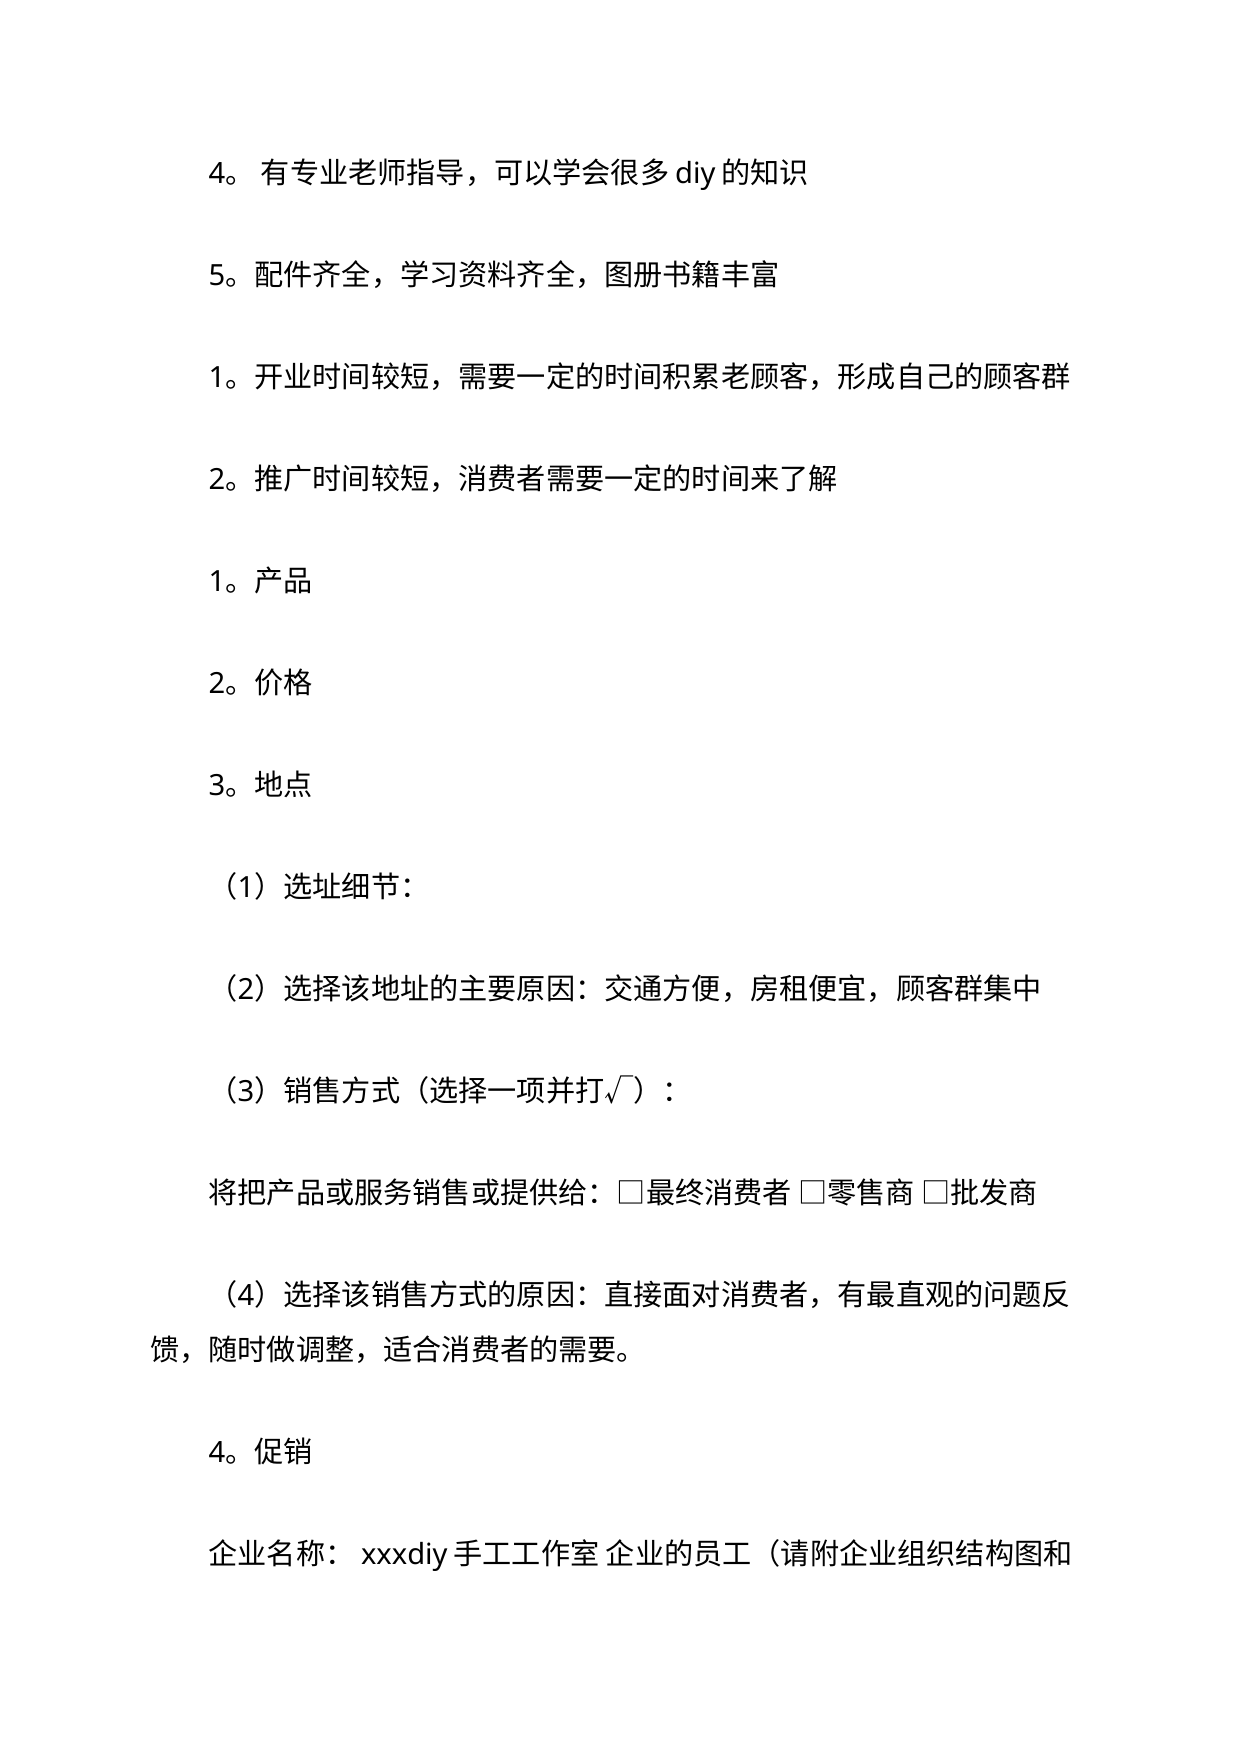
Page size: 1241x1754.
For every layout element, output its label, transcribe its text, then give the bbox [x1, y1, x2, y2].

text （4）选择该销售方式的原因：直接面对消费者，有最直观的问题反馈，随时做调整，适合消费者的需要。 [150, 1272, 1090, 1369]
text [150, 1530, 1090, 1573]
text 4。促销 [150, 1428, 1090, 1471]
text （2）选择该地址的主要原因：交通方便，房租便宜，顾客群集中 [150, 966, 1090, 1008]
text （3）销售方式（选择一项并打√）： [150, 1068, 1090, 1110]
text 1。产品 [150, 558, 1090, 600]
text 3。地点 [150, 762, 1090, 804]
text 将把产品或服务销售或提供给：□最终消费者 □零售商 □批发商 [150, 1170, 1090, 1212]
text 1。开业时间较短，需要一定的时间积累老顾客，形成自己的顾客群 [150, 354, 1090, 396]
text 2。价格 [150, 660, 1090, 702]
text 4。 有专业老师指导，可以学会很多diy的知识 [150, 150, 1090, 192]
text 5。配件齐全，学习资料齐全，图册书籍丰富 [150, 252, 1090, 294]
text （1）选址细节： [150, 864, 1090, 906]
text 2。推广时间较短，消费者需要一定的时间来了解 [150, 456, 1090, 498]
